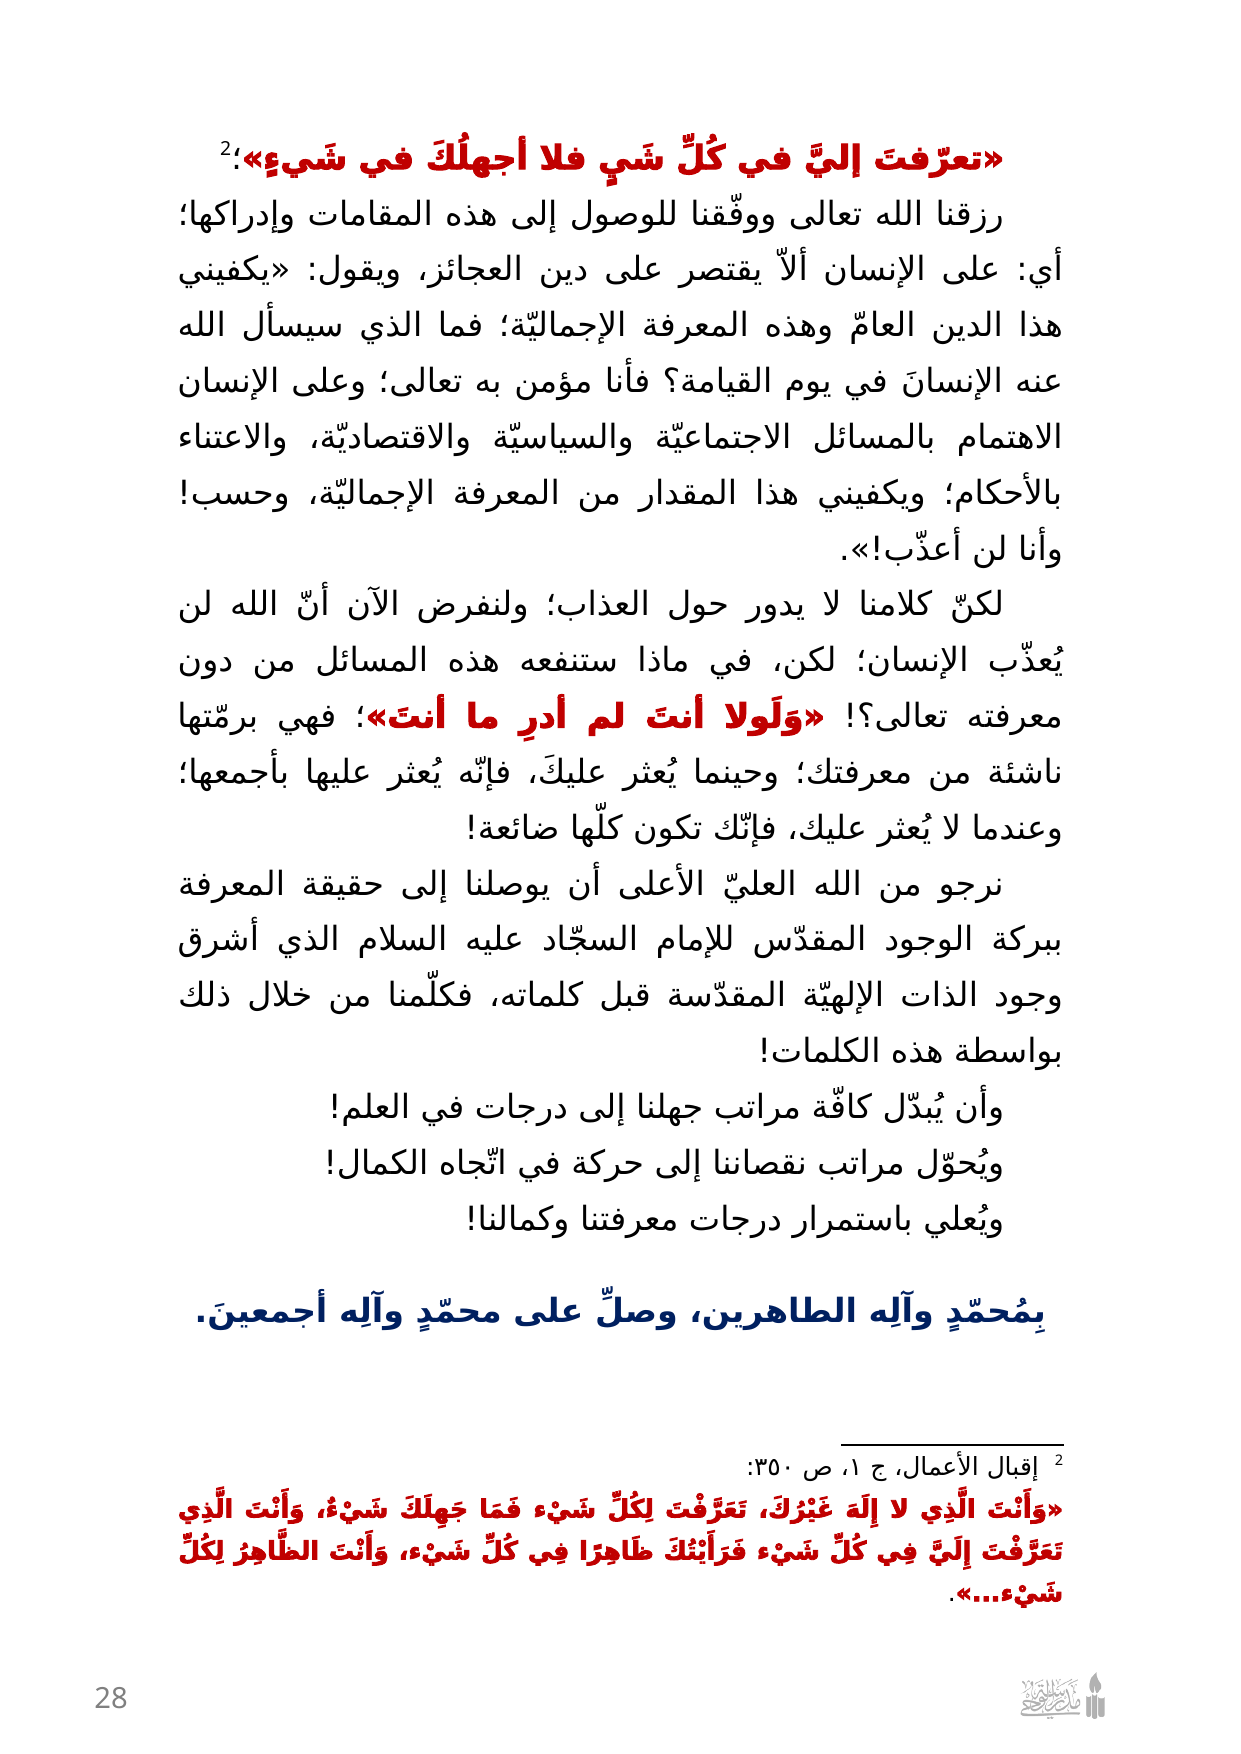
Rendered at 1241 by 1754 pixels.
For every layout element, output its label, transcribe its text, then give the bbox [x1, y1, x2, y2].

text «تعرّفتَ إليَّ في كُلِّ شَيٍ فلا أجهلُكَ في شَيءٍ»؛ [177, 136, 1063, 192]
picture [1020, 1672, 1105, 1719]
text وأن يُبدّل كافّة مراتب جهلنا إلى درجات في العلم! [177, 1085, 1063, 1141]
text لكنّ كلامنا لا يدور حول العذاب؛ ولنفرض الآن أنّ الله لن يُعذّب الإنسان؛ لكن، في ماذا ستنفعه هذه المسائل من دون معرفته تعالى؟! «وَلَولا أنتَ لم أدرِ ما أنتَ»؛ فهي برمّتها ناشئة من معرفتك؛ وحينما يُعثر عليكَ، فإنّه يُعثر عليها بأجمعها؛ وعندما لا يُعثر عليك، فإنّك تكون كلّها ضائعة! [177, 582, 1063, 862]
text نرجو من الله العليّ الأعلى أن يوصلنا إلى حقيقة المعرفة ببركة الوجود المقدّس للإمام السجّاد عليه السلام الذي أشرق وجود الذات الإلهيّة المقدّسة قبل كلماته، فكلّمنا من خلال ذلك بواسطة هذه الكلمات! [177, 862, 1063, 1085]
text ويُحوّل مراتب نقصاننا إلى حركة في اتّجاه الكمال! [177, 1141, 1063, 1197]
text رزقنا الله تعالى ووفّقنا للوصول إلى هذه المقامات وإدراكها؛ أي: على الإنسان ألاّ يقتصر على دين العجائز، ويقول: «يكفيني هذا الدين العامّ وهذه المعرفة الإجماليّة؛ فما الذي سيسأل الله عنه الإنسانَ في يوم القيامة؟ فأنا مؤمن به تعالى؛ وعلى الإنسان الاهتمام بالمسائل الاجتماعيّة والسياسيّة والاقتصاديّة، والاعتناء بالأحكام؛ ويكفيني هذا المقدار من المعرفة الإجماليّة، وحسب! وأنا لن أعذّب!». [177, 192, 1063, 582]
text بِمُحمّدٍ وآلِه الطاهرين، وصلِّ على محمّدٍ وآلِه أجمعينَ. [177, 1291, 1063, 1330]
text ويُعلي باستمرار درجات معرفتنا وكمالنا! [177, 1197, 1063, 1252]
